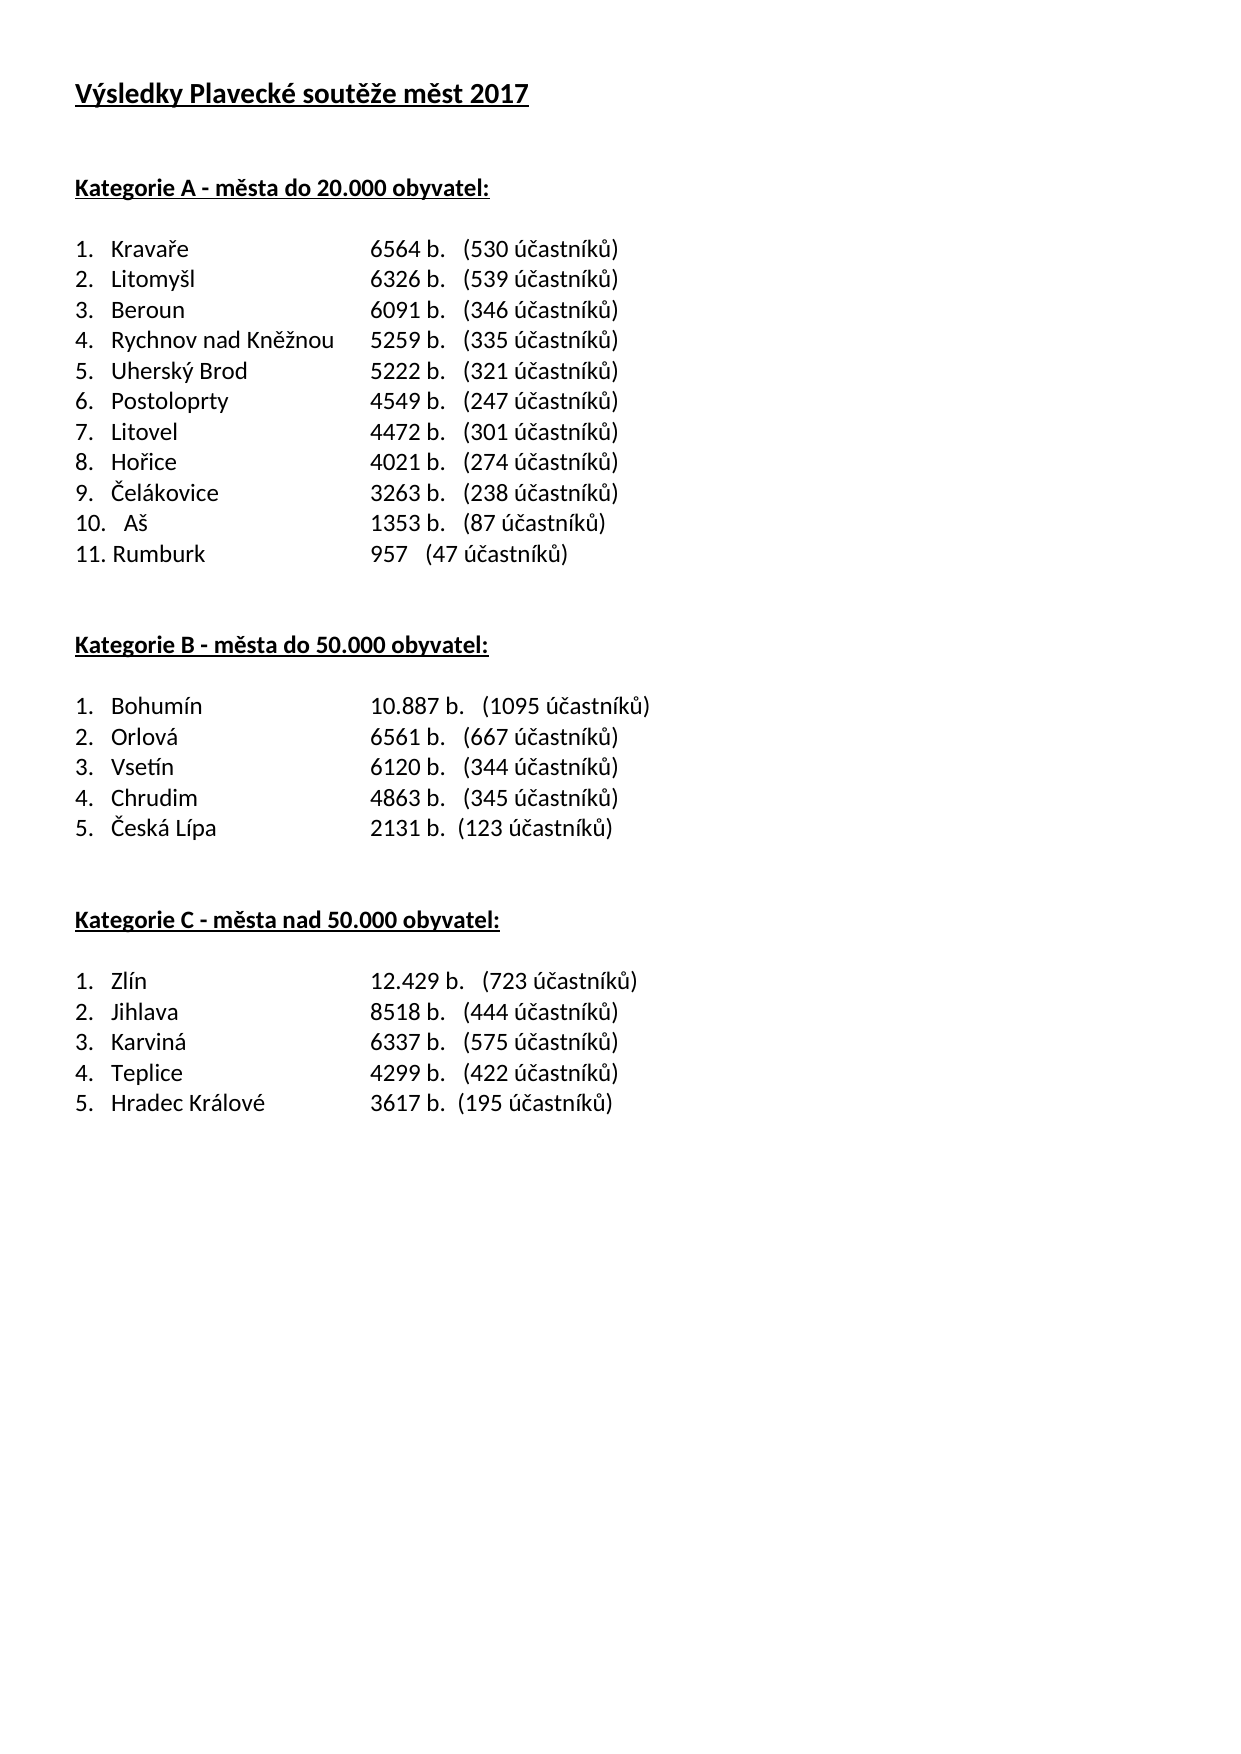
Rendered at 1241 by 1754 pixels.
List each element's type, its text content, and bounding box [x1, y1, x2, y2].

text Kategorie B - města do 50.000 obyvatel: [75, 629, 1165, 660]
text 8. Hořice 4021 b. (274 účastníků) [75, 446, 1165, 477]
text 1. Bohumín 10.887 b. (1095 účastníků) [75, 691, 1165, 721]
text 11. Rumburk 957 (47 účastníků) [75, 538, 1165, 568]
text 4. Rychnov nad Kněžnou 5259 b. (335 účastníků) [75, 324, 1165, 355]
text 7. Litovel 4472 b. (301 účastníků) [75, 416, 1165, 446]
text 3. Karviná 6337 b. (575 účastníků) [75, 1026, 1165, 1057]
text 2. Orlová 6561 b. (667 účastníků) [75, 721, 1165, 752]
text 1. Zlín 12.429 b. (723 účastníků) [75, 965, 1165, 996]
text 2. Litomyšl 6326 b. (539 účastníků) [75, 263, 1165, 294]
text Kategorie C - města nad 50.000 obyvatel: [75, 904, 1165, 935]
text 4. Chrudim 4863 b. (345 účastníků) [75, 782, 1165, 813]
text 1. Kravaře 6564 b. (530 účastníků) [75, 233, 1165, 263]
text 5. Česká Lípa 2131 b. (123 účastníků) [75, 813, 1165, 843]
text 6. Postoloprty 4549 b. (247 účastníků) [75, 385, 1165, 416]
text 10. Aš 1353 b. (87 účastníků) [75, 507, 1165, 538]
text 5. Hradec Králové 3617 b. (195 účastníků) [75, 1087, 1165, 1118]
text Výsledky Plavecké soutěže měst 2017 [75, 75, 1165, 111]
text 4. Teplice 4299 b. (422 účastníků) [75, 1057, 1165, 1087]
text Kategorie A - města do 20.000 obyvatel: [75, 172, 1165, 202]
text 3. Beroun 6091 b. (346 účastníků) [75, 294, 1165, 324]
text 3. Vsetín 6120 b. (344 účastníků) [75, 752, 1165, 782]
text 5. Uherský Brod 5222 b. (321 účastníků) [75, 355, 1165, 385]
text 9. Čelákovice 3263 b. (238 účastníků) [75, 477, 1165, 507]
text 2. Jihlava 8518 b. (444 účastníků) [75, 996, 1165, 1026]
